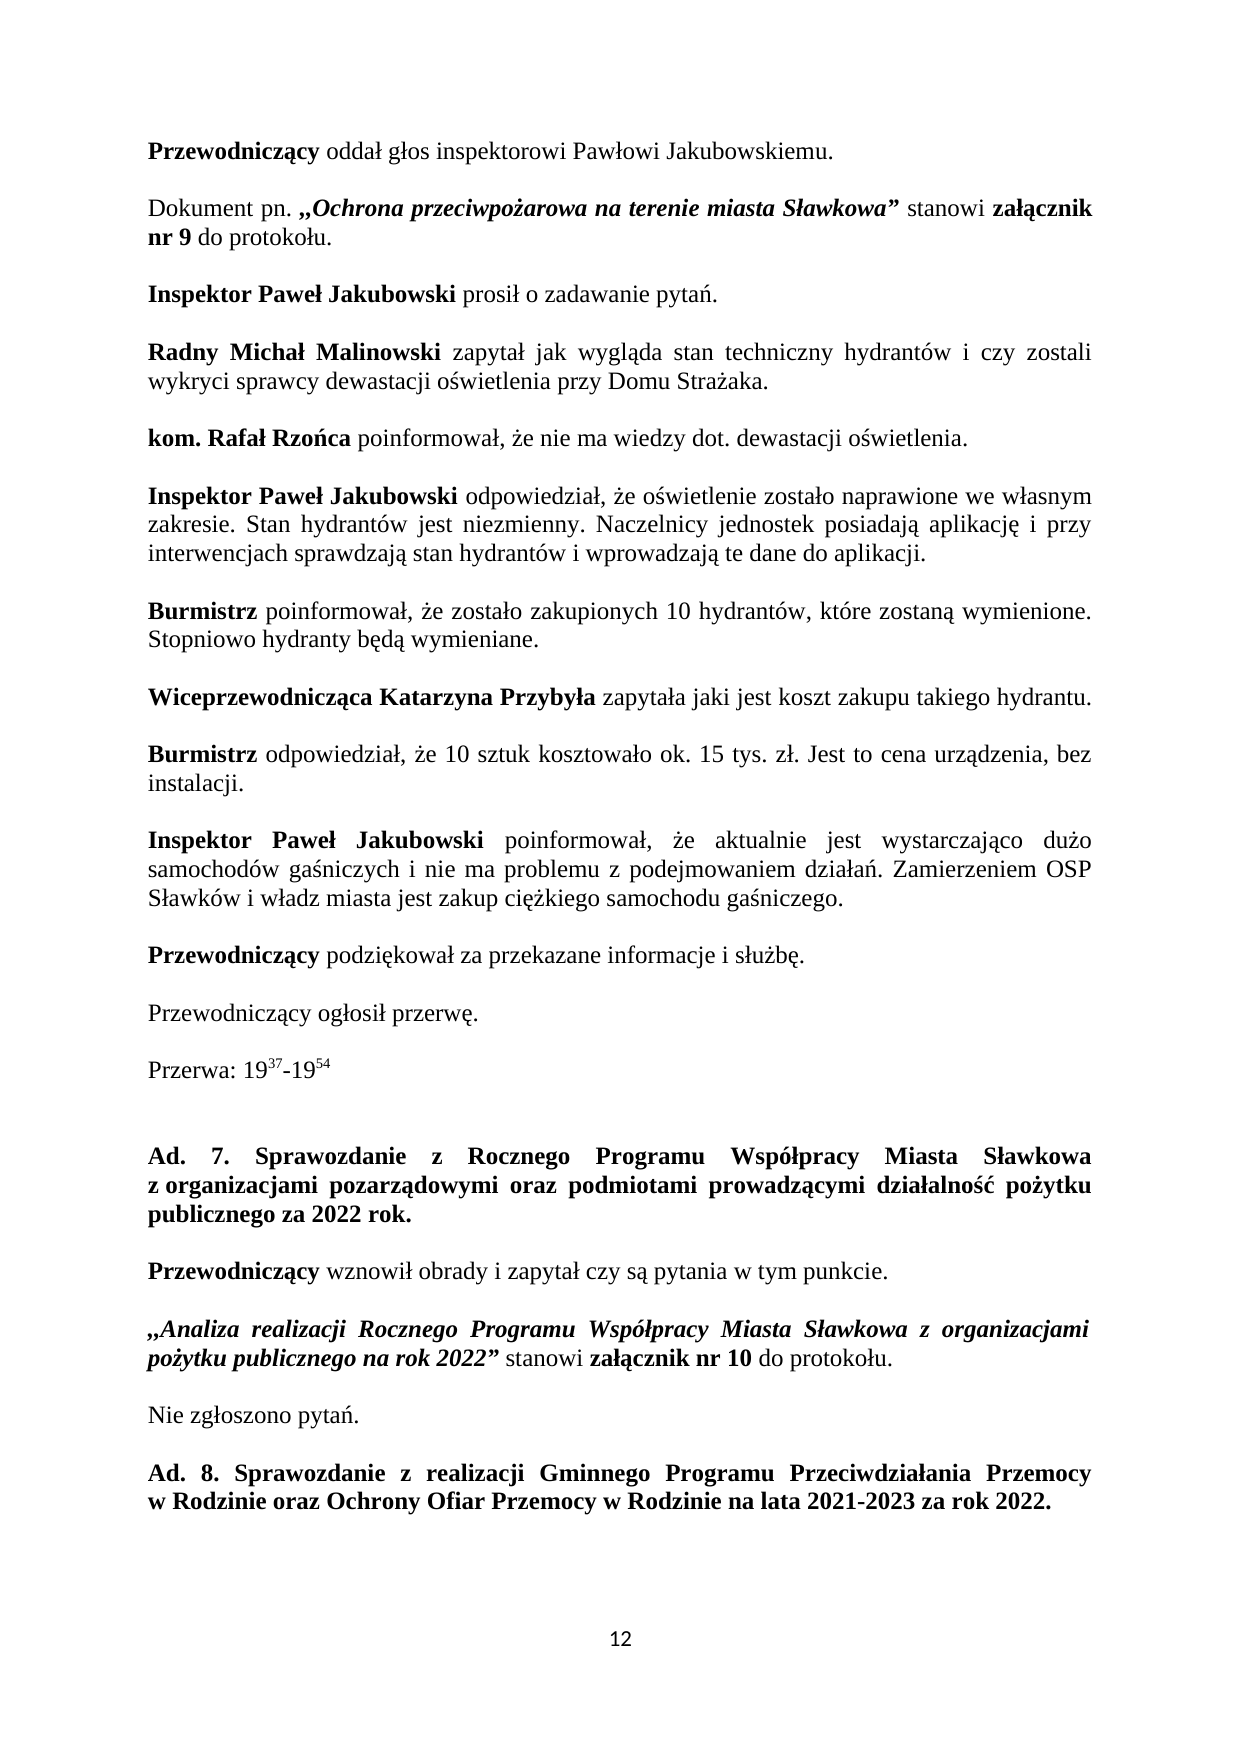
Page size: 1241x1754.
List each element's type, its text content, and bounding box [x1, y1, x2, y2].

text Radny Michał Malinowski zapytał jak wygląda stan techniczny hydrantów i czy zostali wykryci sprawcy dewastacji oświetlenia przy Domu Strażaka. [148, 337, 1092, 394]
text Przerwa: 1937-1954 [148, 1055, 1092, 1084]
text Burmistrz poinformował, że zostało zakupionych 10 hydrantów, które zostaną wymienione. Stopniowo hydranty będą wymieniane. [148, 596, 1092, 653]
text Inspektor Paweł Jakubowski odpowiedział, że oświetlenie zostało naprawione we własnym zakresie. Stan hydrantów jest niezmienny. Naczelnicy jednostek posiadają aplikację i przy interwencjach sprawdzają stan hydrantów i wprowadzają te dane do aplikacji. [148, 481, 1092, 567]
text Inspektor Paweł Jakubowski prosił o zadawanie pytań. [148, 279, 1092, 308]
text Przewodniczący podziękował za przekazane informacje i służbę. [148, 940, 1092, 969]
text ,,Analiza realizacji Rocznego Programu Współpracy Miasta Sławkowa z organizacjami pożytku publicznego na rok 2022” stanowi załącznik nr 10 do protokołu. [148, 1314, 1092, 1371]
text kom. Rafał Rzońca poinformował, że nie ma wiedzy dot. dewastacji oświetlenia. [148, 423, 1092, 452]
text Wiceprzewodnicząca Katarzyna Przybyła zapytała jaki jest koszt zakupu takiego hydrantu. [148, 682, 1092, 739]
text Przewodniczący wznowił obrady i zapytał czy są pytania w tym punkcie. [148, 1256, 1092, 1285]
text Ad. 8. Sprawozdanie z realizacji Gminnego Programu Przeciwdziałania Przemocy w Rodzinie oraz Ochrony Ofiar Przemocy w Rodzinie na lata 2021-2023 za rok 2022. [148, 1458, 1092, 1515]
text Przewodniczący oddał głos inspektorowi Pawłowi Jakubowskiemu. [148, 136, 1092, 164]
text Dokument pn. ,,Ochrona przeciwpożarowa na terenie miasta Sławkowa” stanowi załącznik nr 9 do protokołu. [148, 193, 1092, 251]
text Ad. 7. Sprawozdanie z Rocznego Programu Współpracy Miasta Sławkowa z organizacjami pozarządowymi oraz podmiotami prowadzącymi działalność pożytku publicznego za 2022 rok. [148, 1141, 1092, 1228]
text Przewodniczący ogłosił przerwę. [148, 998, 1092, 1026]
text Burmistrz odpowiedział, że 10 sztuk kosztowało ok. 15 tys. zł. Jest to cena urządzenia, bez instalacji. [148, 739, 1092, 796]
text Nie zgłoszono pytań. [148, 1400, 1092, 1429]
text Inspektor Paweł Jakubowski poinformował, że aktualnie jest wystarczająco dużo samochodów gaśniczych i nie ma problemu z podejmowaniem działań. Zamierzeniem OSP Sławków i władz miasta jest zakup ciężkiego samochodu gaśniczego. [148, 825, 1092, 911]
